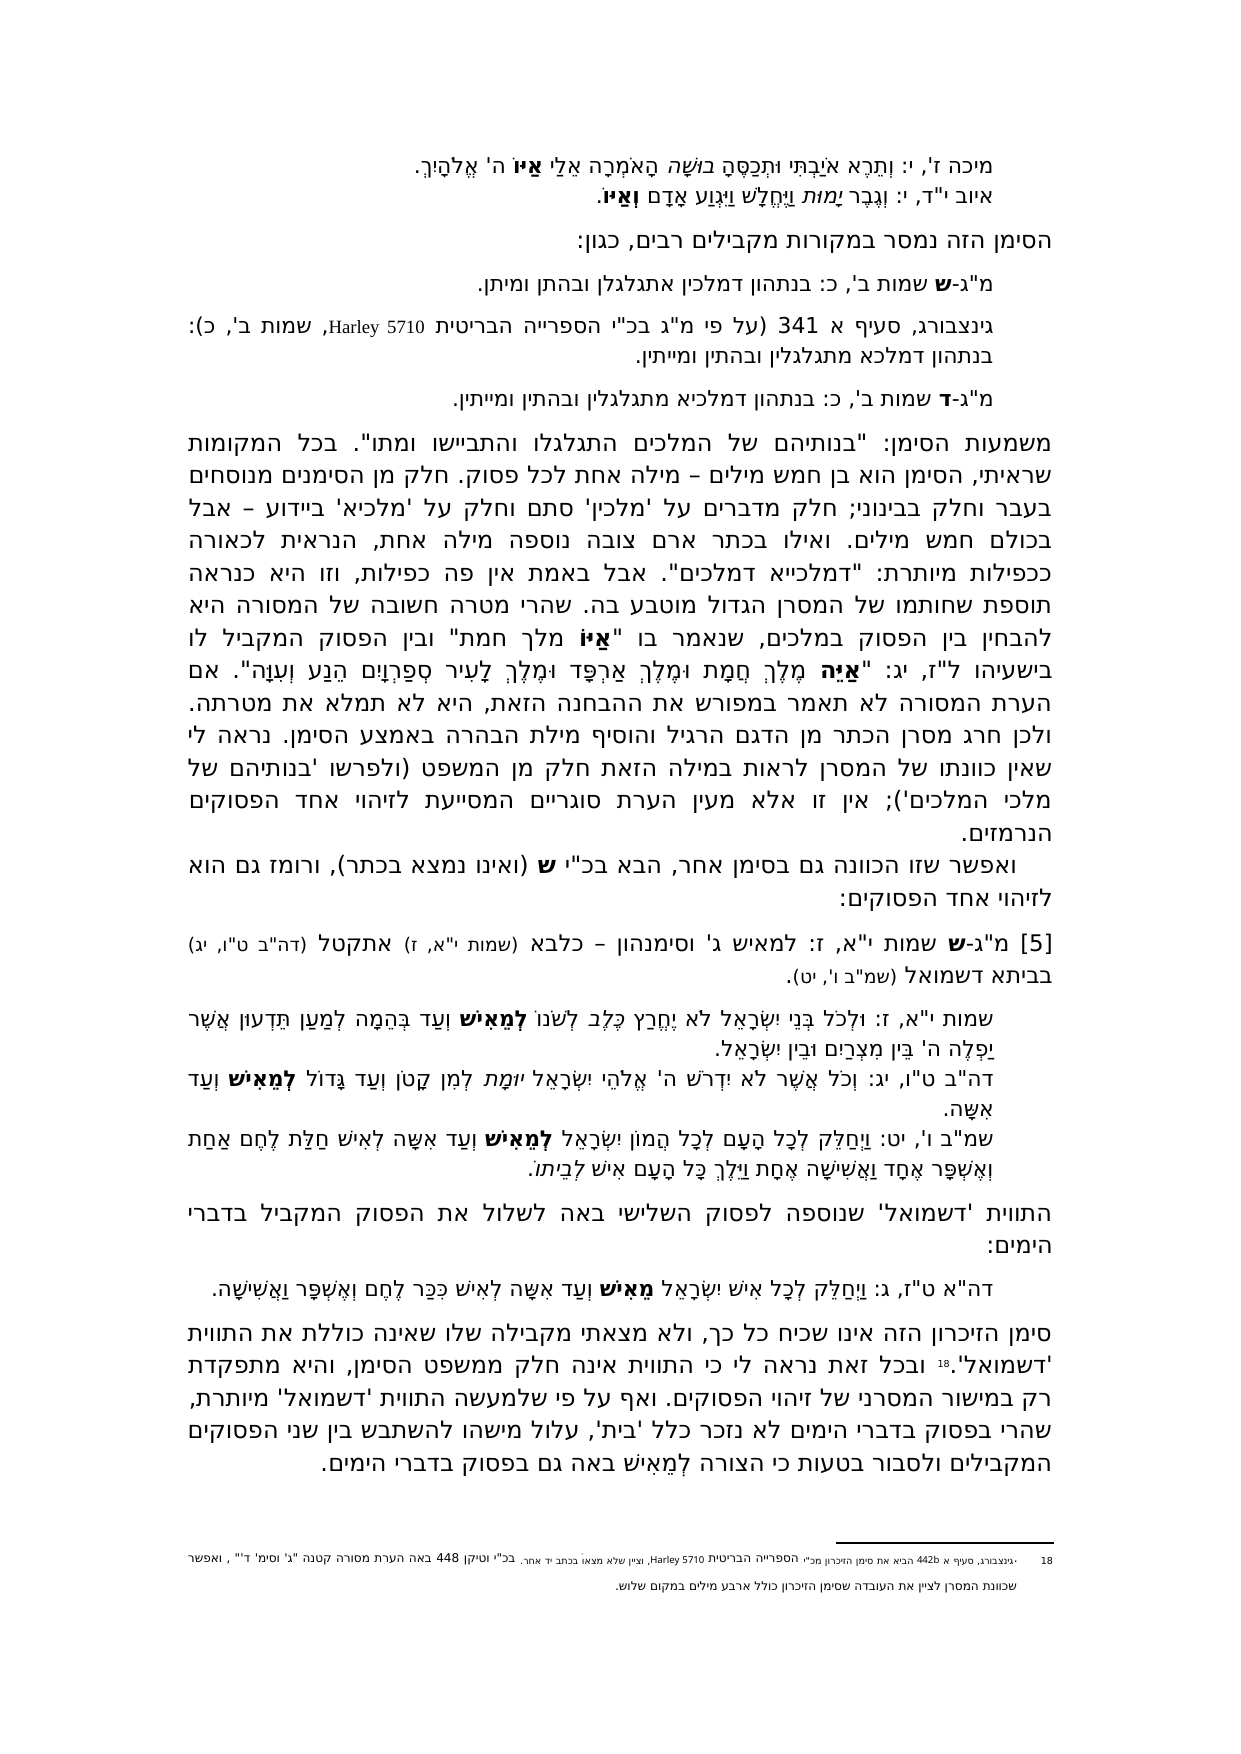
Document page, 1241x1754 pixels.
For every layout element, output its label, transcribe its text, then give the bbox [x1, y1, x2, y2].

text שמות י"א, ז: וּלְכֹל בְּנֵי יִשְׂרָאֵל לֹא יֶחֱרַץ כֶּלֶב לְשֹׁנוֹ לְמֵאִישׁ וְעַד בְּהֵמָה לְמַעַן תֵּדְעוּן אֲשֶׁר יַפְלֶה ה' בֵּין מִצְרַיִם וּבֵין יִשְׂרָאֵל. [187, 1002, 994, 1062]
text הסימן הזה נמסר במקורות מקבילים רבים, כגון: [187, 222, 1053, 255]
text שמ"ב ו', יט: וַיְחַלֵּק לְכָל הָעָם לְכָל הֲמוֹן יִשְׂרָאֵל לְמֵאִישׁ וְעַד אִשָּה לְאִישׁ חַלַּת לֶחֶם אַחַת וְאֶשְׁפָּר אֶחָד וַאֲשִׁישָׁה אֶחָת וַיֵּלֶךְ כָּל הָעָם אִישׁ לְבֵיתוֹ. [187, 1122, 994, 1182]
text מ"ג-ש שמות ב', כ: בנתהון דמלכין אתגלגלן ובהתן ומיתן. [187, 267, 994, 297]
text סימן הזיכרון הזה אינו שכיח כל כך, ולא מצאתי מקבילה שלו שאינה כוללת את התווית 'דשמואל'. ובכל זאת נראה לי כי התווית אינה חלק ממשפט הסימן, והיא מתפקדת רק במישור המסרני של זיהוי הפסוקים. ואף על פי שלמעשה התווית 'דשמואל' מיותרת, שהרי בפסוק בדברי הימים לא נזכר כלל 'בית', עלול מישהו להשתבש בין שני הפסוקים המקבילים ולסבור בטעות כי הצורה לְמֵאִישׁ באה גם בפסוק בדברי הימים. [187, 1315, 1053, 1477]
text גינצבורג, סעיף א 341 (על פי מ"ג בכ"י הספרייה הבריטית Harley 5710, שמות ב', כ): בנתהון דמלכא מתגלגלין ובהתין ומייתין. [187, 310, 994, 370]
text התווית 'דשמואל' שנוספה לפסוק השלישי באה לשלול את הפסוק המקביל בדברי הימים: [187, 1195, 1053, 1260]
text מ"ג-ד שמות ב', כ: בנתהון דמלכיא מתגלגלין ובהתין ומייתין. [187, 382, 994, 412]
text מיכה ז', י: וְתֵרֶא אֹיַבְתִּי וּתְכַסֶּהָ בוּשָׁה הָאֹמְרָה אֵלַי אַיּוֹ ה' אֱלֹהָיִךְ. [187, 150, 994, 180]
text משמעות הסימן: "בנותיהם של המלכים התגלגלו והתביישו ומתו". בכל המקומות שראיתי, הסימן הוא בן חמש מילים – מילה אחת לכל פסוק. חלק מן הסימנים מנוסחים בעבר וחלק בבינוני; חלק מדברים על 'מלכין' סתם וחלק על 'מלכיא' ביידוע – אבל בכולם חמש מילים. ואילו בכתר ארם צובה נוספה מילה אחת, הנראית לכאורה ככפילות מיותרת: "דמלכייא דמלכים". אבל באמת אין פה כפילות, וזו היא כנראה תוספת שחותמו של המסרן הגדול מוטבע בה. שהרי מטרה חשובה של המסורה היא להבחין בין הפסוק במלכים, שנאמר בו "אַיּוֹ מלך חמת" ובין הפסוק המקביל לו בישעיהו ל"ז, יג: "אַיֵּה מֶלֶךְ חֲמָת וּמֶלֶךְ אַרְפָּד וּמֶלֶךְ לָעִיר סְפַרְוָיִם הֵנַע וְעִוָּה". אם הערת המסורה לא תאמר במפורש את ההבחנה הזאת, היא לא תמלא את מטרתה. ולכן חרג מסרן הכתר מן הדגם הרגיל והוסיף מילת הבהרה באמצע הסימן. נראה לי שאין כוונתו של המסרן לראות במילה הזאת חלק מן המשפט (ולפרשו 'בנותיהם של מלכי המלכים'); אין זו אלא מעין הערת סוגריים המסייעת לזיהוי אחד הפסוקים הנרמזים. [187, 425, 1053, 847]
text ואפשר שזו הכוונה גם בסימן אחר, הבא בכ"י ש (ואינו נמצא בכתר), ורומז גם הוא לזיהוי אחד הפסוקים: [187, 847, 1053, 912]
text איוב י"ד, י: וְגֶבֶר יָמוּת וַיֶּחֱלָשׁ וַיִּגְוַע אָדָם וְאַיּוֹ. [187, 180, 994, 210]
text דה"ב ט"ו, יג: וְכֹל אֲשֶׁר לֹא יִדְרֹשׁ ה' אֱלֹהֵי יִשְׂרָאֵל יוּמָת לְמִן קָטֹן וְעַד גָּדוֹל לְמֵאִישׁ וְעַד אִשָּה. [187, 1062, 994, 1122]
text דה"א ט"ז, ג: וַיְחַלֵּק לְכָל אִישׁ יִשְׂרָאֵל מֵאִישׁ וְעַד אִשָּה לְאִישׁ כִּכַּר לֶחֶם וְאֶשְׁפָּר וַאֲשִׁישָׁה. [187, 1272, 994, 1302]
text [5] מ"ג-ש שמות י"א, ז: למאיש ג' וסימנהון – כלבא (שמות י"א, ז) אתקטל (דה"ב ט"ו, יג) בביתא דשמואל (שמ"ב ו', יט). [187, 925, 1053, 990]
